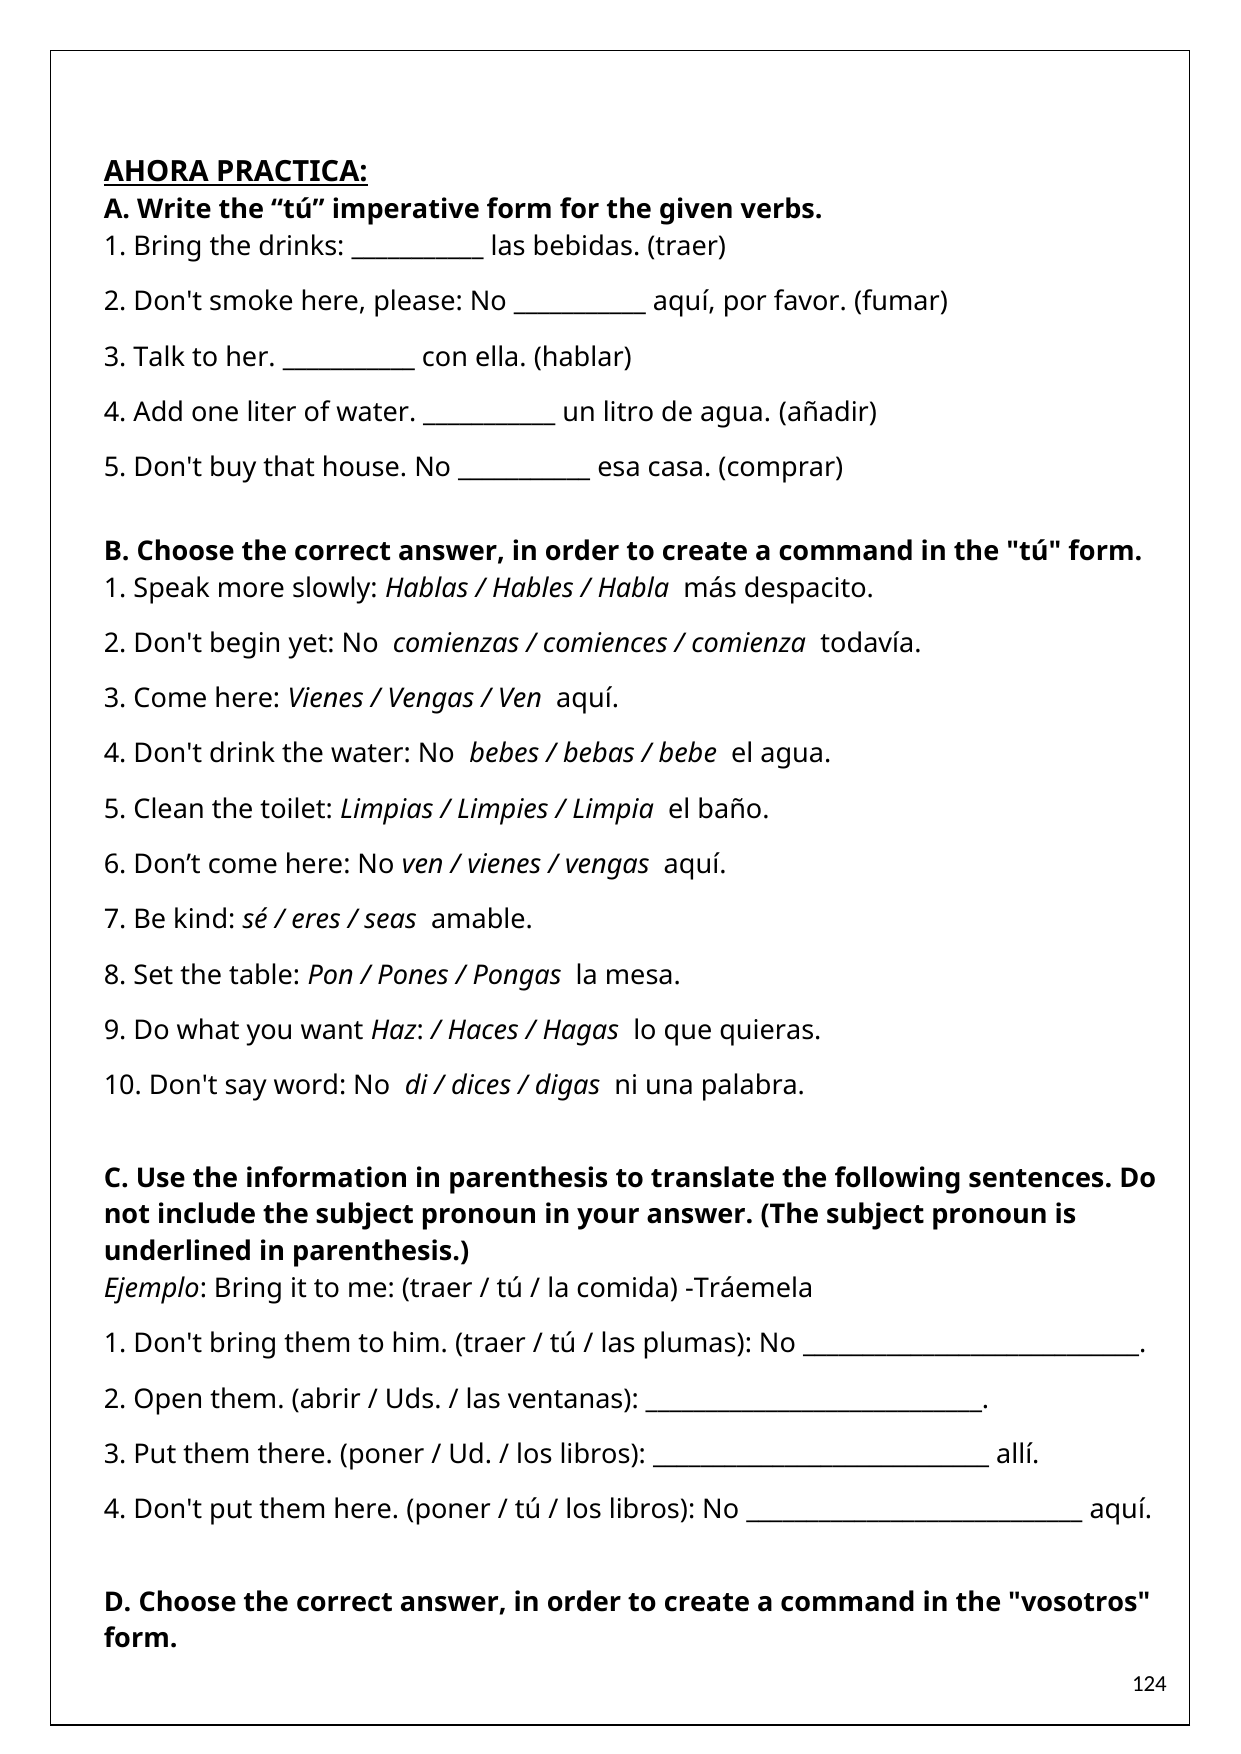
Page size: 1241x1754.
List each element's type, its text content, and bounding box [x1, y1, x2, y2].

text A. Write the “tú” imperative form for the given verbs. [103, 190, 1167, 227]
text 2. Don't begin yet: No comienzas / comiences / comienza todavía. [103, 623, 1167, 660]
text 5. Don't buy that house. No ___________ esa casa. (comprar) [103, 448, 1167, 485]
text 2. Open them. (abrir / Uds. / las ventanas): ____________________________. [103, 1379, 1167, 1416]
text Ejemplo: Bring it to me: (traer / tú / la comida) -Tráemela [103, 1269, 1167, 1306]
text 4. Don't put them here. (poner / tú / los libros): No ____________________________ aquí. [103, 1490, 1167, 1527]
text 1. Speak more slowly: Hablas / Hables / Habla más despacito. [103, 568, 1167, 605]
text 10. Don't say word: No di / dices / digas ni una palabra. [103, 1066, 1167, 1103]
text 2. Don't smoke here, please: No ___________ aquí, por favor. (fumar) [103, 282, 1167, 319]
text 3. Talk to her. ___________ con ella. (hablar) [103, 337, 1167, 374]
text D. Choose the correct answer, in order to create a command in the "vosotros" form. [103, 1582, 1167, 1656]
text B. Choose the correct answer, in order to create a command in the "tú" form. [103, 531, 1167, 568]
text 1. Bring the drinks: ___________ las bebidas. (traer) [103, 227, 1167, 263]
text 7. Be kind: sé / eres / seas amable. [103, 900, 1167, 937]
text C. Use the information in parenthesis to translate the following sentences. Do not include the subject pronoun in your answer. (The subject pronoun is underlined in parenthesis.) [103, 1158, 1167, 1269]
text 6. Don’t come here: No ven / vienes / vengas aquí. [103, 844, 1167, 881]
text 9. Do what you want Haz: / Haces / Hagas lo que quieras. [103, 1011, 1167, 1047]
text 1. Don't bring them to him. (traer / tú / las plumas): No ____________________________. [103, 1324, 1167, 1361]
text 4. Don't drink the water: No bebes / bebas / bebe el agua. [103, 734, 1167, 771]
text AHORA PRACTICA: [103, 150, 1167, 190]
text 4. Add one liter of water. ___________ un litro de agua. (añadir) [103, 392, 1167, 429]
text 8. Set the table: Pon / Pones / Pongas la mesa. [103, 955, 1167, 992]
text 5. Clean the toilet: Limpias / Limpies / Limpia el baño. [103, 789, 1167, 826]
text 3. Put them there. (poner / Ud. / los libros): ____________________________ allí. [103, 1434, 1167, 1471]
text 3. Come here: Vienes / Vengas / Ven aquí. [103, 679, 1167, 716]
